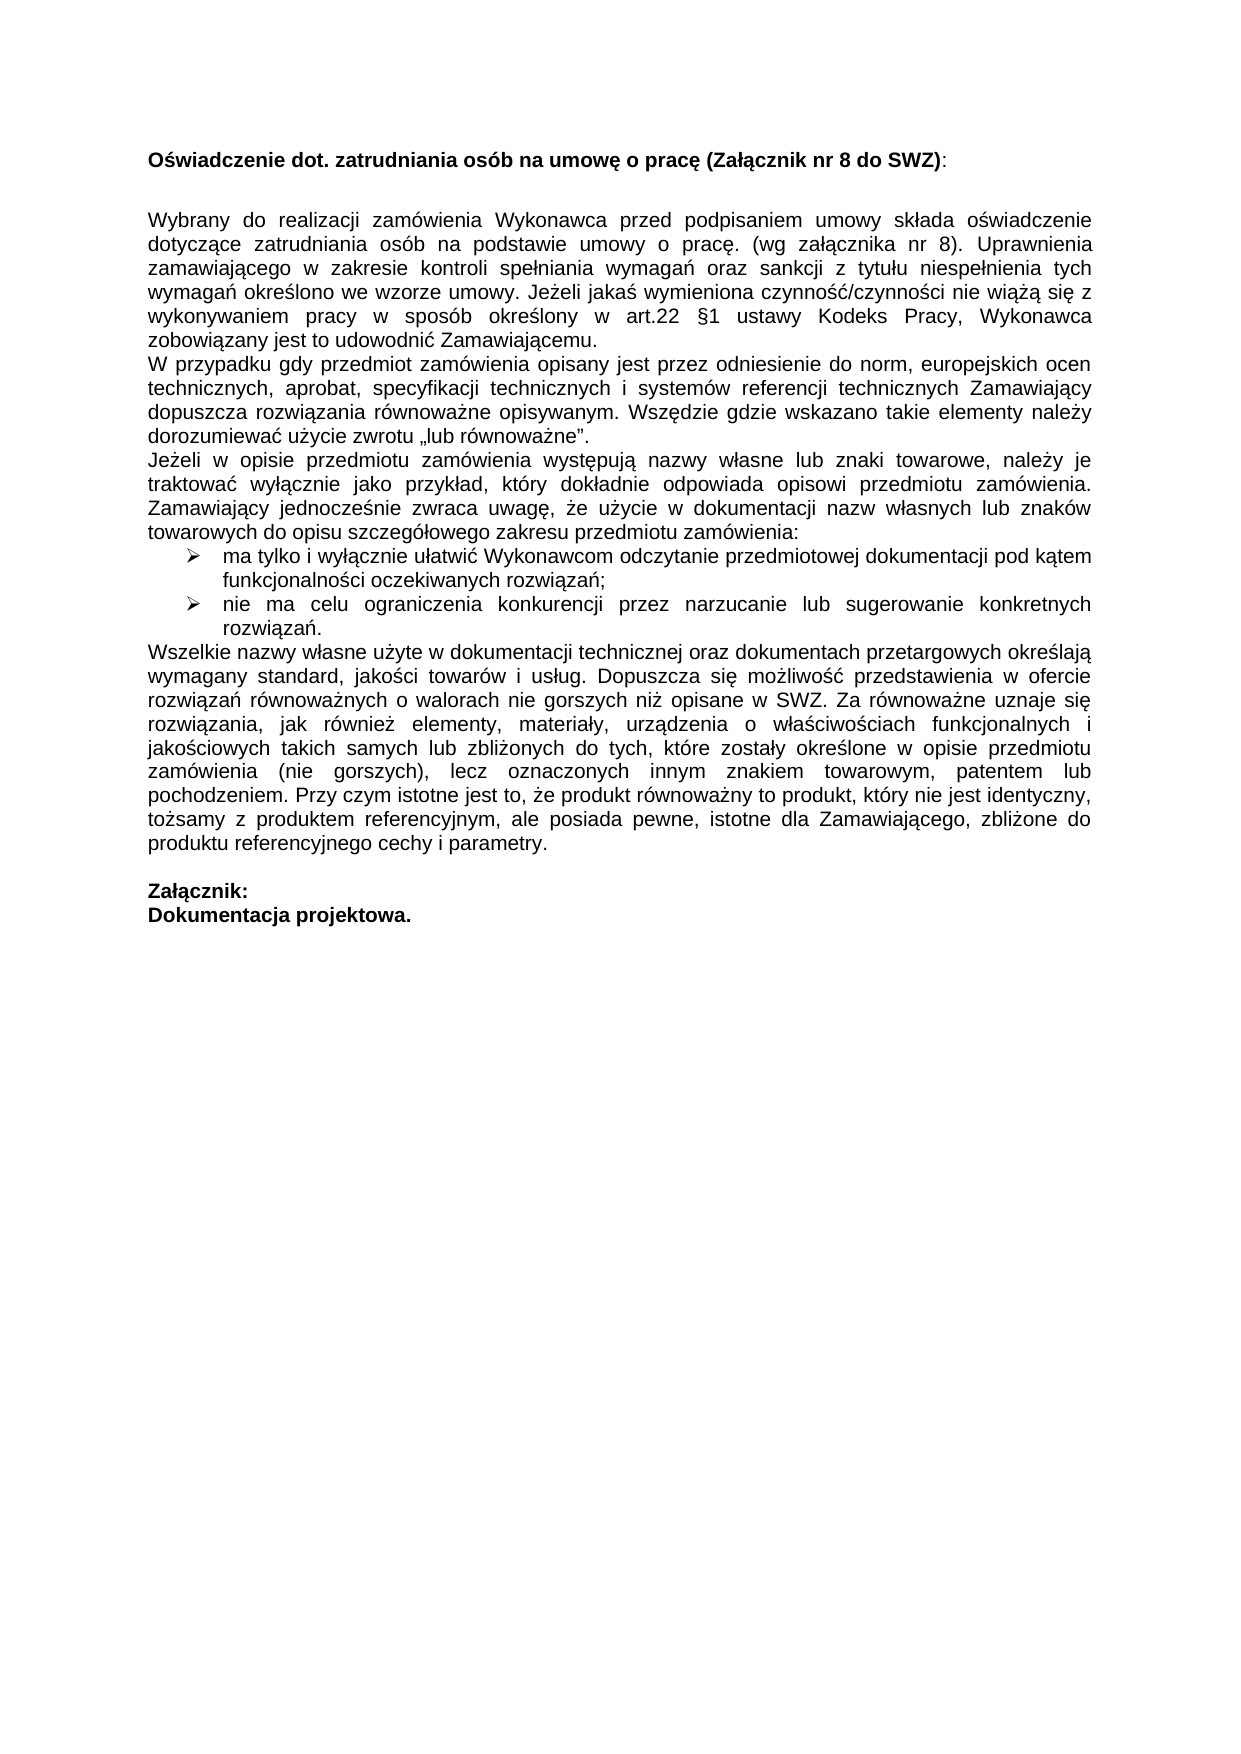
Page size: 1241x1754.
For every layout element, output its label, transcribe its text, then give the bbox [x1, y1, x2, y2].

text Załącznik: [148, 879, 1093, 903]
list ma tylko i wyłącznie ułatwić Wykonawcom odczytanie przedmiotowej dokumentacji pod kątem funkcjonalności oczekiwanych rozwiązań; [185, 543, 1093, 591]
text Wszelkie nazwy własne użyte w dokumentacji technicznej oraz dokumentach przetargowych określają wymagany standard, jakości towarów i usług. Dopuszcza się możliwość przedstawienia w ofercie rozwiązań równoważnych o walorach nie gorszych niż opisane w SWZ. Za równoważne uznaje się rozwiązania, jak również elementy, materiały, urządzenia o właściwościach funkcjonalnych i jakościowych takich samych lub zbliżonych do tych, które zostały określone w opisie przedmiotu zamówienia (nie gorszych), lecz oznaczonych innym znakiem towarowym, patentem lub pochodzeniem. Przy czym istotne jest to, że produkt równoważny to produkt, który nie jest identyczny, tożsamy z produktem referencyjnym, ale posiada pewne, istotne dla Zamawiającego, zbliżone do produktu referencyjnego cechy i parametry. [148, 639, 1093, 855]
list nie ma celu ograniczenia konkurencji przez narzucanie lub sugerowanie konkretnych rozwiązań. [185, 591, 1093, 639]
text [148, 148, 1093, 172]
text W przypadku gdy przedmiot zamówienia opisany jest przez odniesienie do norm, europejskich ocen technicznych, aprobat, specyfikacji technicznych i systemów referencji technicznych Zamawiający dopuszcza rozwiązania równoważne opisywanym. Wszędzie gdzie wskazano takie elementy należy dorozumiewać użycie zwrotu „lub równoważne”. [148, 352, 1093, 448]
text Jeżeli w opisie przedmiotu zamówienia występują nazwy własne lub znaki towarowe, należy je traktować wyłącznie jako przykład, który dokładnie odpowiada opisowi przedmiotu zamówienia. Zamawiający jednocześnie zwraca uwagę, że użycie w dokumentacji nazw własnych lub znaków towarowych do opisu szczegółowego zakresu przedmiotu zamówienia: [148, 448, 1093, 543]
text Wybrany do realizacji zamówienia Wykonawca przed podpisaniem umowy składa oświadczenie dotyczące zatrudniania osób na podstawie umowy o pracę. (wg załącznika nr 8). Uprawnienia zamawiającego w zakresie kontroli spełniania wymagań oraz sankcji z tytułu niespełnienia tych wymagań określono we wzorze umowy. Jeżeli jakaś wymieniona czynność/czynności nie wiążą się z wykonywaniem pracy w sposób określony w art.22 §1 ustawy Kodeks Pracy, Wykonawca zobowiązany jest to udowodnić Zamawiającemu. [148, 208, 1093, 352]
text Dokumentacja projektowa. [148, 903, 1093, 927]
